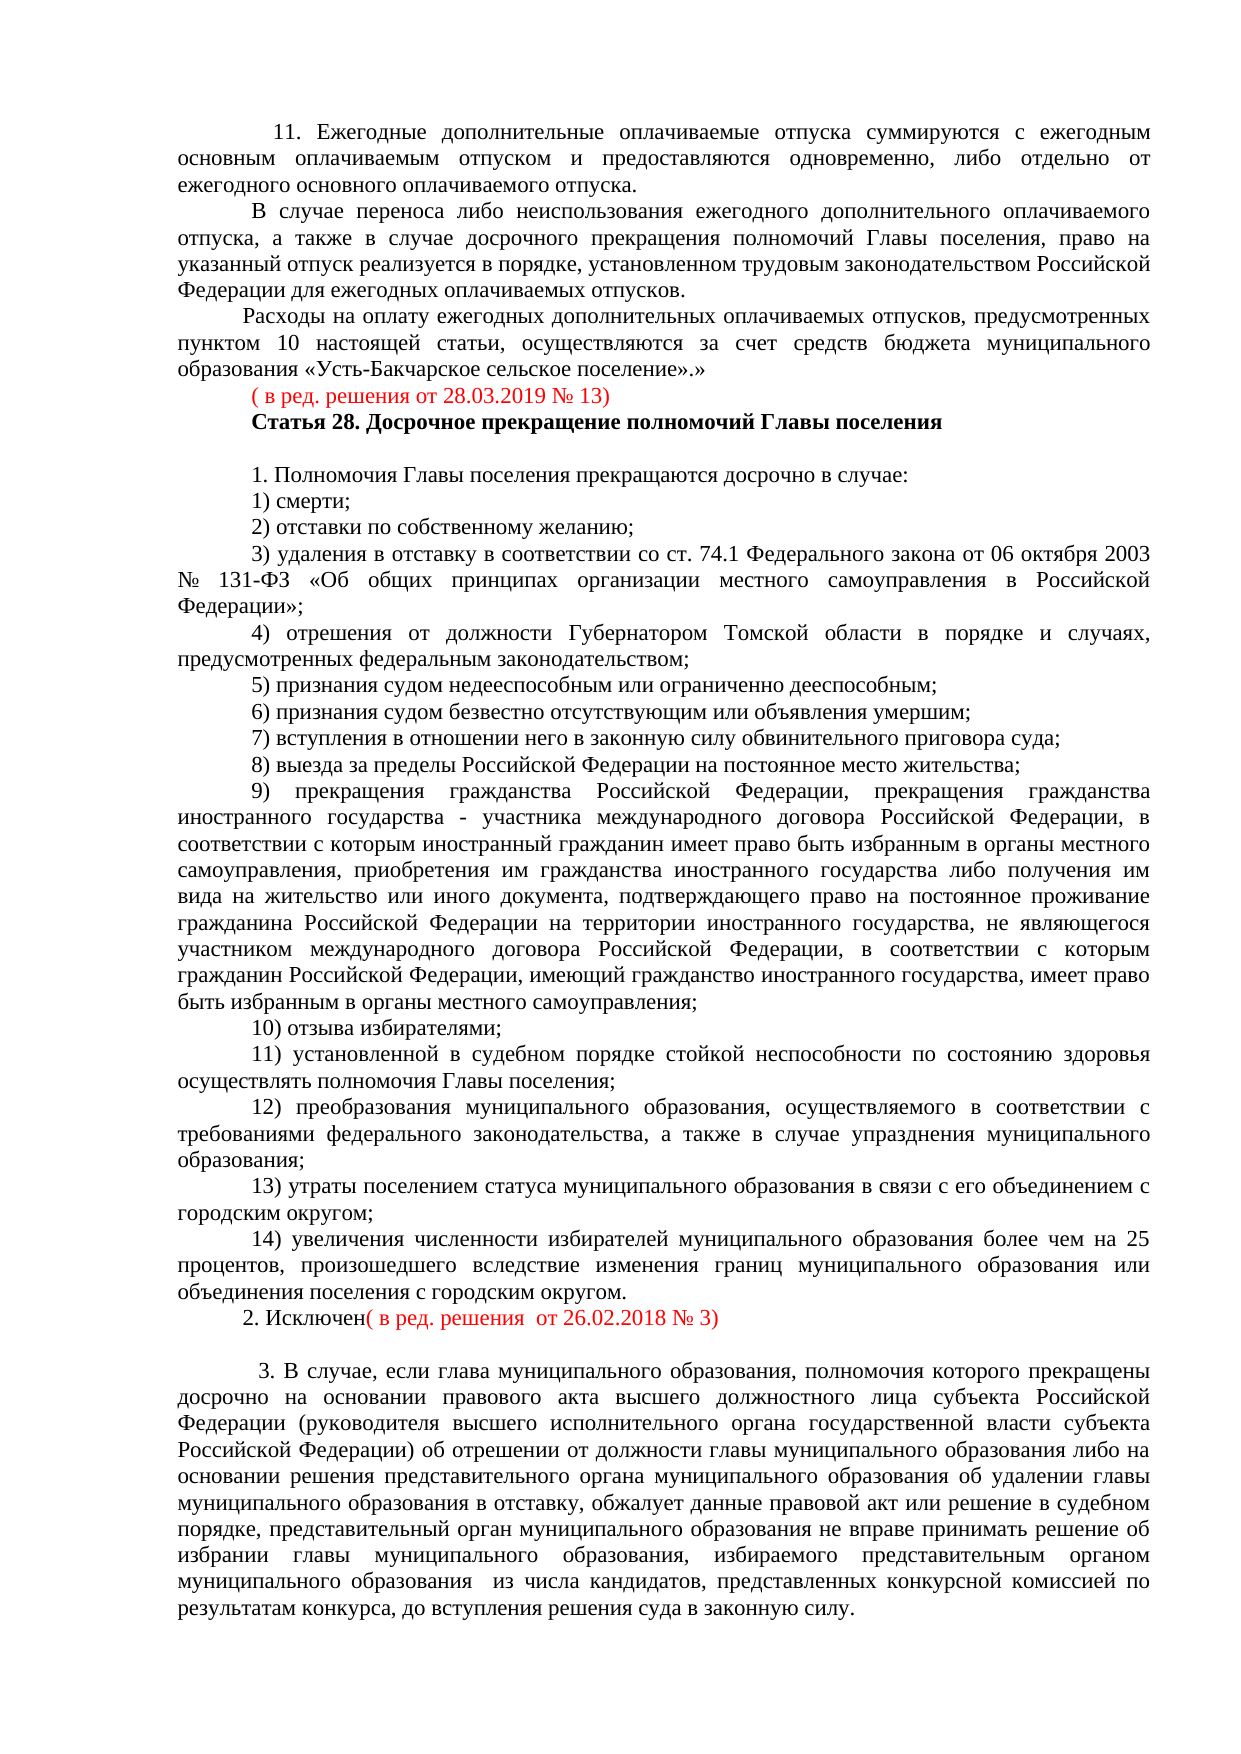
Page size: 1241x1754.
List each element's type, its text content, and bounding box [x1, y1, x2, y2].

text 9) прекращения гражданства Российской Федерации, прекращения гражданства иностранного государства - участника международного договора Российской Федерации, в соответствии с которым иностранный гражданин имеет право быть избранным в органы местного самоуправления, приобретения им гражданства иностранного государства либо получения им вида на жительство или иного документа, подтверждающего право на постоянное проживание гражданина Российской Федерации на территории иностранного государства, не являющегося участником международного договора Российской Федерации, в соответствии с которым гражданин Российской Федерации, имеющий гражданство иностранного государства, имеет право быть избранным в органы местного самоуправления; [177, 777, 1152, 1014]
text 1) смерти; [177, 487, 1152, 513]
text 6) признания судом безвестно отсутствующим или объявления умершим; [177, 698, 1152, 724]
text В случае переноса либо неиспользования ежегодного дополнительного оплачиваемого отпуска, а также в случае досрочного прекращения полномочий Главы поселения, право на указанный отпуск реализуется в порядке, установленном трудовым законодательством Российской Федерации для ежегодных оплачиваемых отпусков. [177, 197, 1152, 303]
text 14) увеличения численности избирателей муниципального образования более чем на 25 процентов, произошедшего вследствие изменения границ муниципального образования или объединения поселения с городским округом. [177, 1225, 1152, 1304]
text 8) выезда за пределы Российской Федерации на постоянное место жительства; [177, 751, 1152, 777]
text 13) утраты поселением статуса муниципального образования в связи с его объединением с городским округом; [177, 1172, 1152, 1225]
text 5) признания судом недееспособным или ограниченно дееспособным; [177, 672, 1152, 698]
text 4) отрешения от должности Губернатором Томской области в порядке и случаях, предусмотренных федеральным законодательством; [177, 619, 1152, 672]
text 2) отставки по собственному желанию; [177, 513, 1152, 540]
text 7) вступления в отношении него в законную силу обвинительного приговора суда; [177, 724, 1152, 751]
text 3. В случае, если глава муниципального образования, полномочия которого прекращены досрочно на основании правового акта высшего должностного лица субъекта Российской Федерации (руководителя высшего исполнительного органа государственной власти субъекта Российской Федерации) об отрешении от должности главы муниципального образования либо на основании решения представительного органа муниципального образования об удалении главы муниципального образования в отставку, обжалует данные правовой акт или решение в судебном порядке, представительный орган муниципального образования не вправе принимать решение об избрании главы муниципального образования, избираемого представительным органом муниципального образования из числа кандидатов, представленных конкурсной комиссией по результатам конкурса, до вступления решения суда в законную силу. [177, 1357, 1152, 1620]
text 3) удаления в отставку в соответствии со ст. 74.1 Федерального закона от 06 октября 2003 № 131-ФЗ «Об общих принципах организации местного самоуправления в Российской Федерации»; [177, 540, 1152, 619]
text 1. Полномочия Главы поселения прекращаются досрочно в случае: [177, 461, 1152, 487]
text ( в ред. решения от 28.03.2019 № 13) [177, 382, 1152, 408]
text 12) преобразования муниципального образования, осуществляемого в соответствии с требованиями федерального законодательства, а также в случае упразднения муниципального образования; [177, 1093, 1152, 1172]
text 10) отзыва избирателями; [177, 1014, 1152, 1041]
text 2. Исключен( в ред. решения от 26.02.2018 № 3) [177, 1304, 1152, 1330]
text Статья 28. Досрочное прекращение полномочий Главы поселения [177, 408, 1152, 434]
text Расходы на оплату ежегодных дополнительных оплачиваемых отпусков, предусмотренных пунктом 10 настоящей статьи, осуществляются за счет средств бюджета муниципального образования «Усть-Бакчарское сельское поселение».» [177, 303, 1152, 382]
text 11. Ежегодные дополнительные оплачиваемые отпуска суммируются с ежегодным основным оплачиваемым отпуском и предоставляются одновременно, либо отдельно от ежегодного основного оплачиваемого отпуска. [177, 118, 1152, 197]
text 11) установленной в судебном порядке стойкой неспособности по состоянию здоровья осуществлять полномочия Главы поселения; [177, 1041, 1152, 1093]
